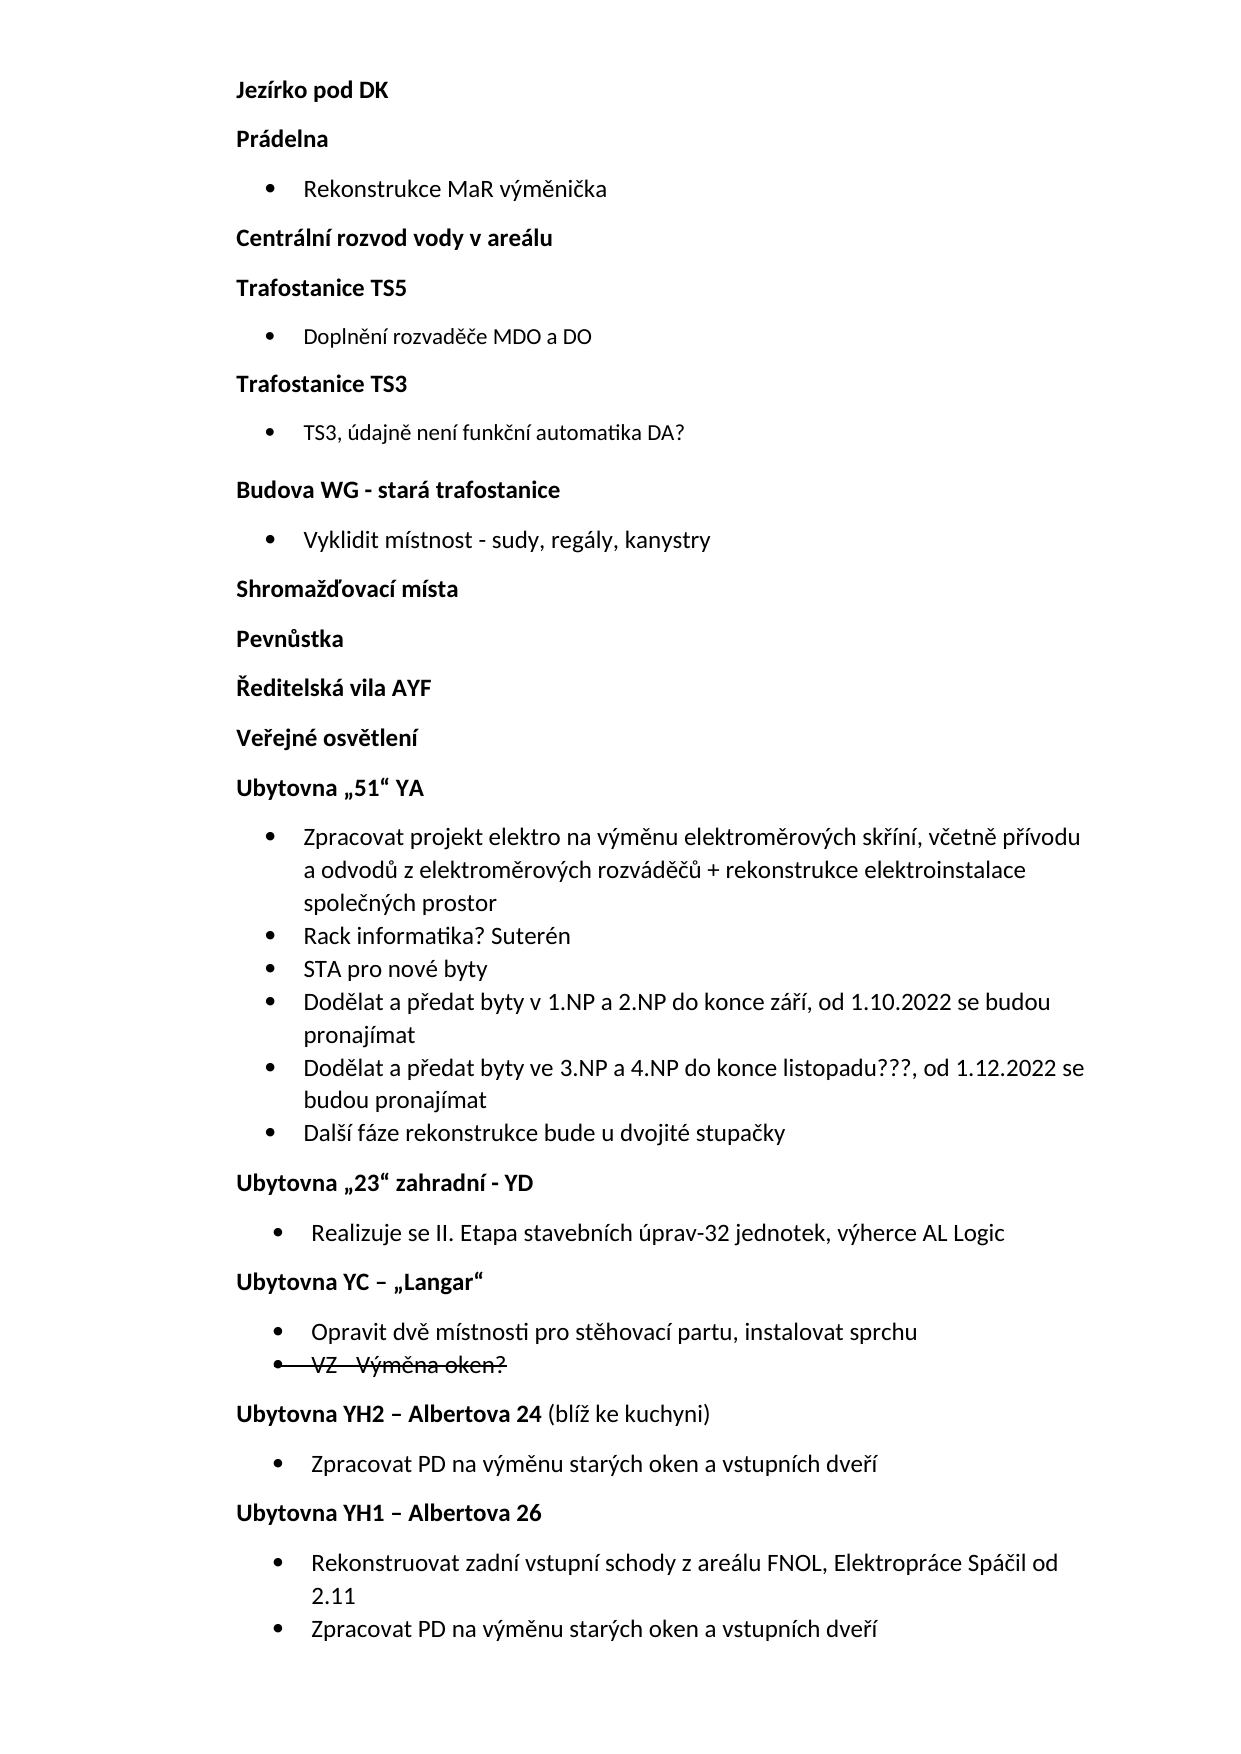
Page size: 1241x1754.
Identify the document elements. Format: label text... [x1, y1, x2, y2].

list Dodělat a předat byty v 1.NP a 2.NP do konce září, od 1.10.2022 se budou pronajímat [266, 986, 1093, 1049]
text Ředitelská vila AYF [236, 673, 1093, 703]
list TS3, údajně není funkční automatika DA? [266, 418, 1093, 446]
list Rekonstruovat zadní vstupní schody z areálu FNOL, Elektropráce Spáčil od 2.11 [274, 1547, 1093, 1611]
list Zpracovat PD na výměnu starých oken a vstupních dveří [274, 1448, 1093, 1478]
text Jezírko pod DK [236, 74, 1093, 104]
list Rack informatika? Suterén [266, 920, 1093, 951]
list Doplnění rozvaděče MDO a DO [266, 322, 1093, 350]
text Ubytovna „23“ zahradní - YD [236, 1167, 1093, 1198]
list Další fáze rekonstrukce bude u dvojité stupačky [266, 1118, 1093, 1148]
list Opravit dvě místnosti pro stěhovací partu, instalovat sprchu [274, 1316, 1093, 1346]
list Vyklidit místnost - sudy, regály, kanystry [266, 524, 1093, 554]
text Ubytovna YH1 – Albertova 26 [236, 1498, 1093, 1528]
text Ubytovna YC – „Langar“ [236, 1266, 1093, 1297]
list Realizuje se II. Etapa stavebních úprav-32 jednotek, výherce AL Logic [274, 1217, 1093, 1247]
text Pevnůstka [236, 623, 1093, 653]
text Prádelna [236, 123, 1093, 154]
list VZ - Výměna oken? [274, 1349, 1093, 1379]
list STA pro nové byty [266, 953, 1093, 983]
text Ubytovna YH2 – Albertova 24 (blíž ke kuchyni) [236, 1398, 1093, 1429]
list Rekonstrukce MaR výměnička [266, 173, 1093, 203]
text Shromažďovací místa [236, 573, 1093, 604]
text Ubytovna „51“ YA [236, 772, 1093, 802]
text Trafostanice TS5 [236, 272, 1093, 303]
list Dodělat a předat byty ve 3.NP a 4.NP do konce listopadu???, od 1.12.2022 se budou pronajímat [266, 1052, 1093, 1115]
list Zpracovat projekt elektro na výměnu elektroměrových skříní, včetně přívodu a odvodů z elektroměrových rozváděčů + rekonstrukce elektroinstalace společných prostor [266, 821, 1093, 918]
text Centrální rozvod vody v areálu [236, 223, 1093, 253]
text Trafostanice TS3 [236, 369, 1093, 399]
text Veřejné osvětlení [236, 722, 1093, 753]
text Budova WG - stará trafostanice [236, 474, 1093, 505]
list Zpracovat PD na výměnu starých oken a vstupních dveří [274, 1613, 1093, 1643]
